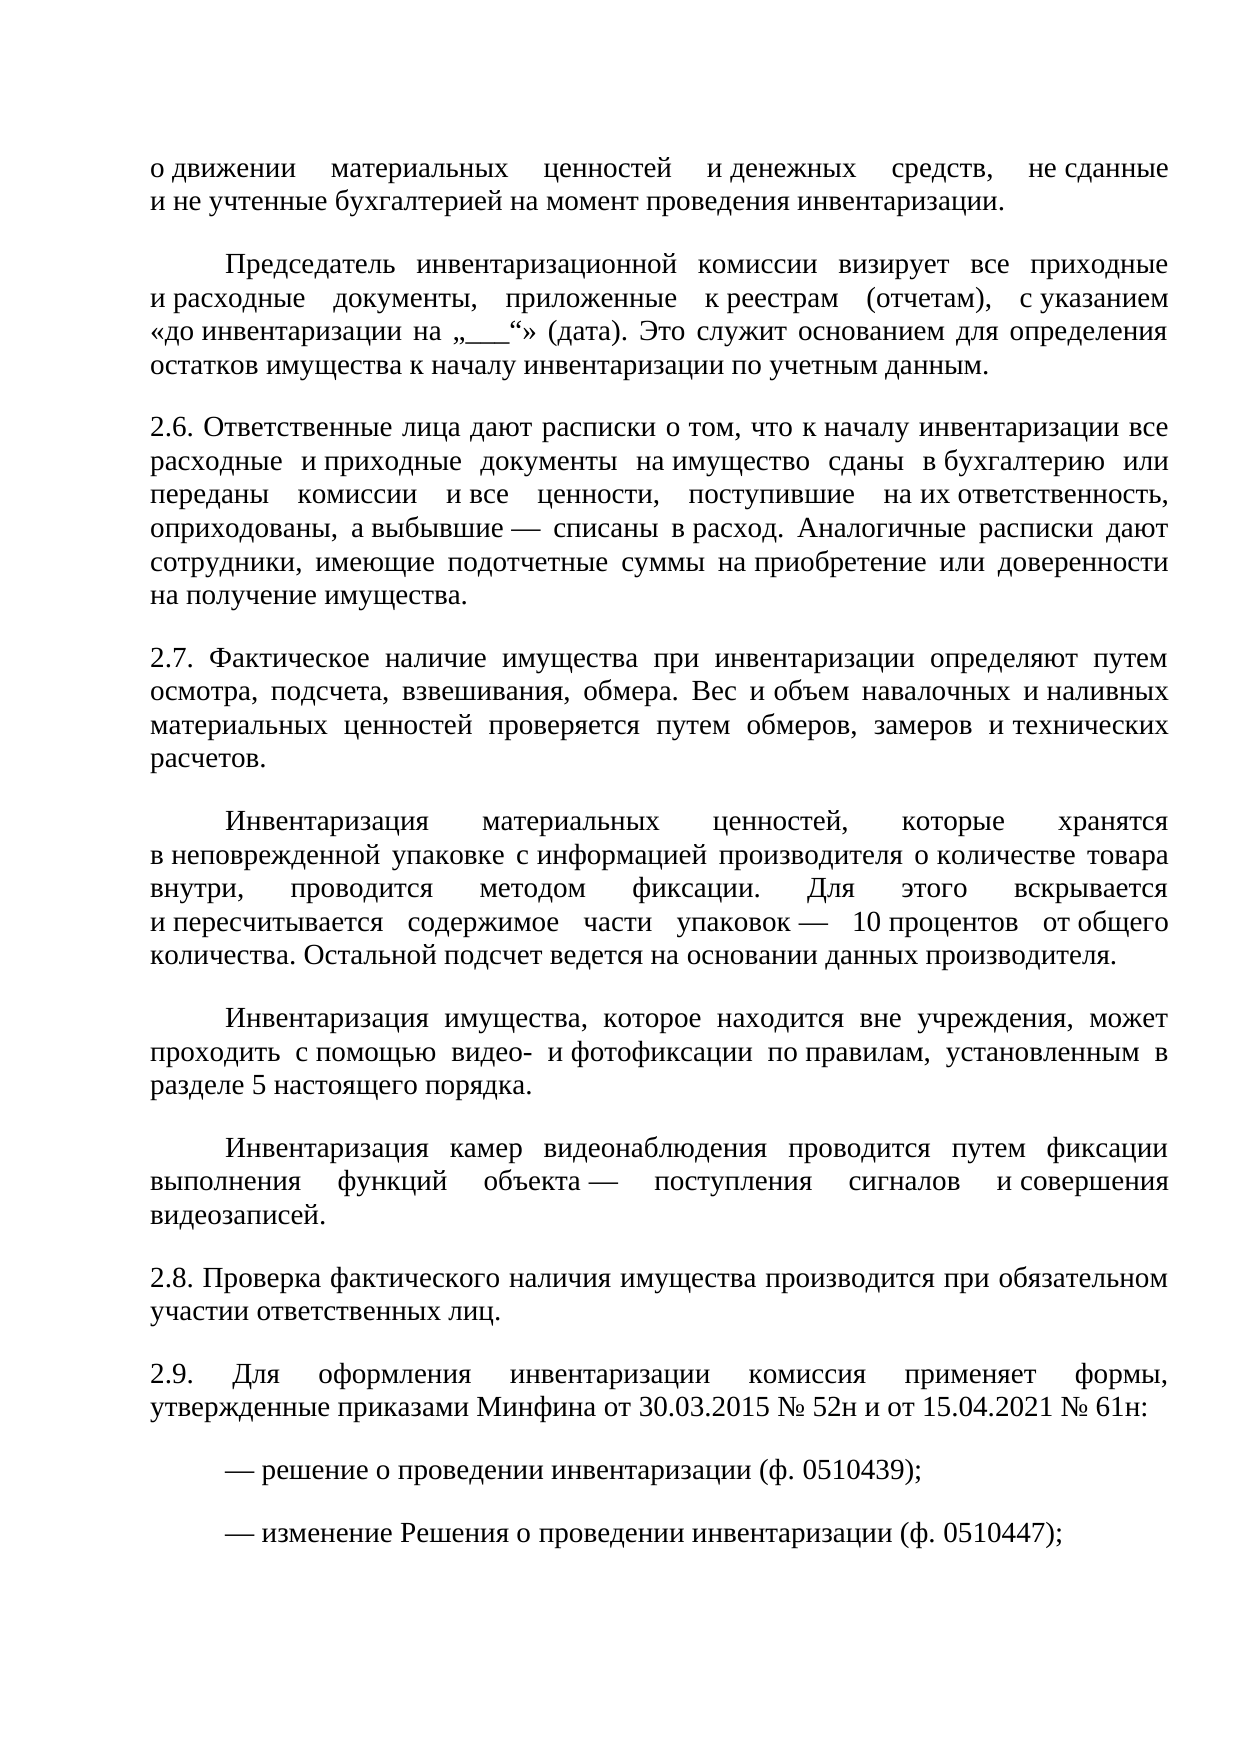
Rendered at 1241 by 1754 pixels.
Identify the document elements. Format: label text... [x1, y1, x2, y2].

text 2.8. Проверка фактического наличия имущества производится при обязательном участии ответственных лиц. [150, 1423, 1169, 1490]
text 2.6. Ответственные лица дают расписки о том, что к началу инвентаризации все расходные и приходные документы на имущество сданы в бухгалтерию или переданы комиссии и все ценности, поступившие на их ответственность, оприходованы, а выбывшие — списаны в расход. Аналогичные расписки дают сотрудники, имеющие подотчетные суммы на приобретение или доверенности на получение имущества. [150, 573, 1169, 774]
text 2.7. Фактическое наличие имущества при инвентаризации определяют путем осмотра, подсчета, взвешивания, обмера. Вес и объем навалочных и наливных материальных ценностей проверяется путем обмеров, замеров и технических расчетов. [150, 803, 1169, 937]
text 2.5. До начала проверки фактического наличия имущества инвентаризационной комиссии надлежит получить приходные и расходные документы или отчеты о движении материальных ценностей и денежных средств, не сданные и не учтенные бухгалтерией на момент проведения инвентаризации. [150, 246, 1169, 380]
text 2.9. Для оформления инвентаризации комиссия применяет формы, утвержденные приказами Минфина от 30.03.2015 № 52н и от 15.04.2021 № 61н: [150, 1519, 1169, 1586]
text Инвентаризация имущества, которое находится вне учреждения, может проходить с помощью видео- и фотофиксации по правилам, установленным в разделе 5 настоящего порядка. [150, 1163, 1169, 1264]
text Председатель инвентаризационной комиссии визирует все приходные и расходные документы, приложенные к реестрам (отчетам), с указанием «до инвентаризации на „___“» (дата). Это служит основанием для определения остатков имущества к началу инвентаризации по учетным данным. [150, 409, 1169, 544]
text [150, 150, 1169, 217]
text Инвентаризация материальных ценностей, которые хранятся в неповрежденной упаковке с информацией производителя о количестве товара внутри, проводится методом фиксации. Для этого вскрывается и пересчитывается содержимое части упаковок — 10 процентов от общего количества. Остальной подсчет ведется на основании данных производителя. [150, 967, 1169, 1134]
text Инвентаризация камер видеонаблюдения проводится путем фиксации выполнения функций объекта — поступления сигналов и совершения видеозаписей. [150, 1293, 1169, 1394]
